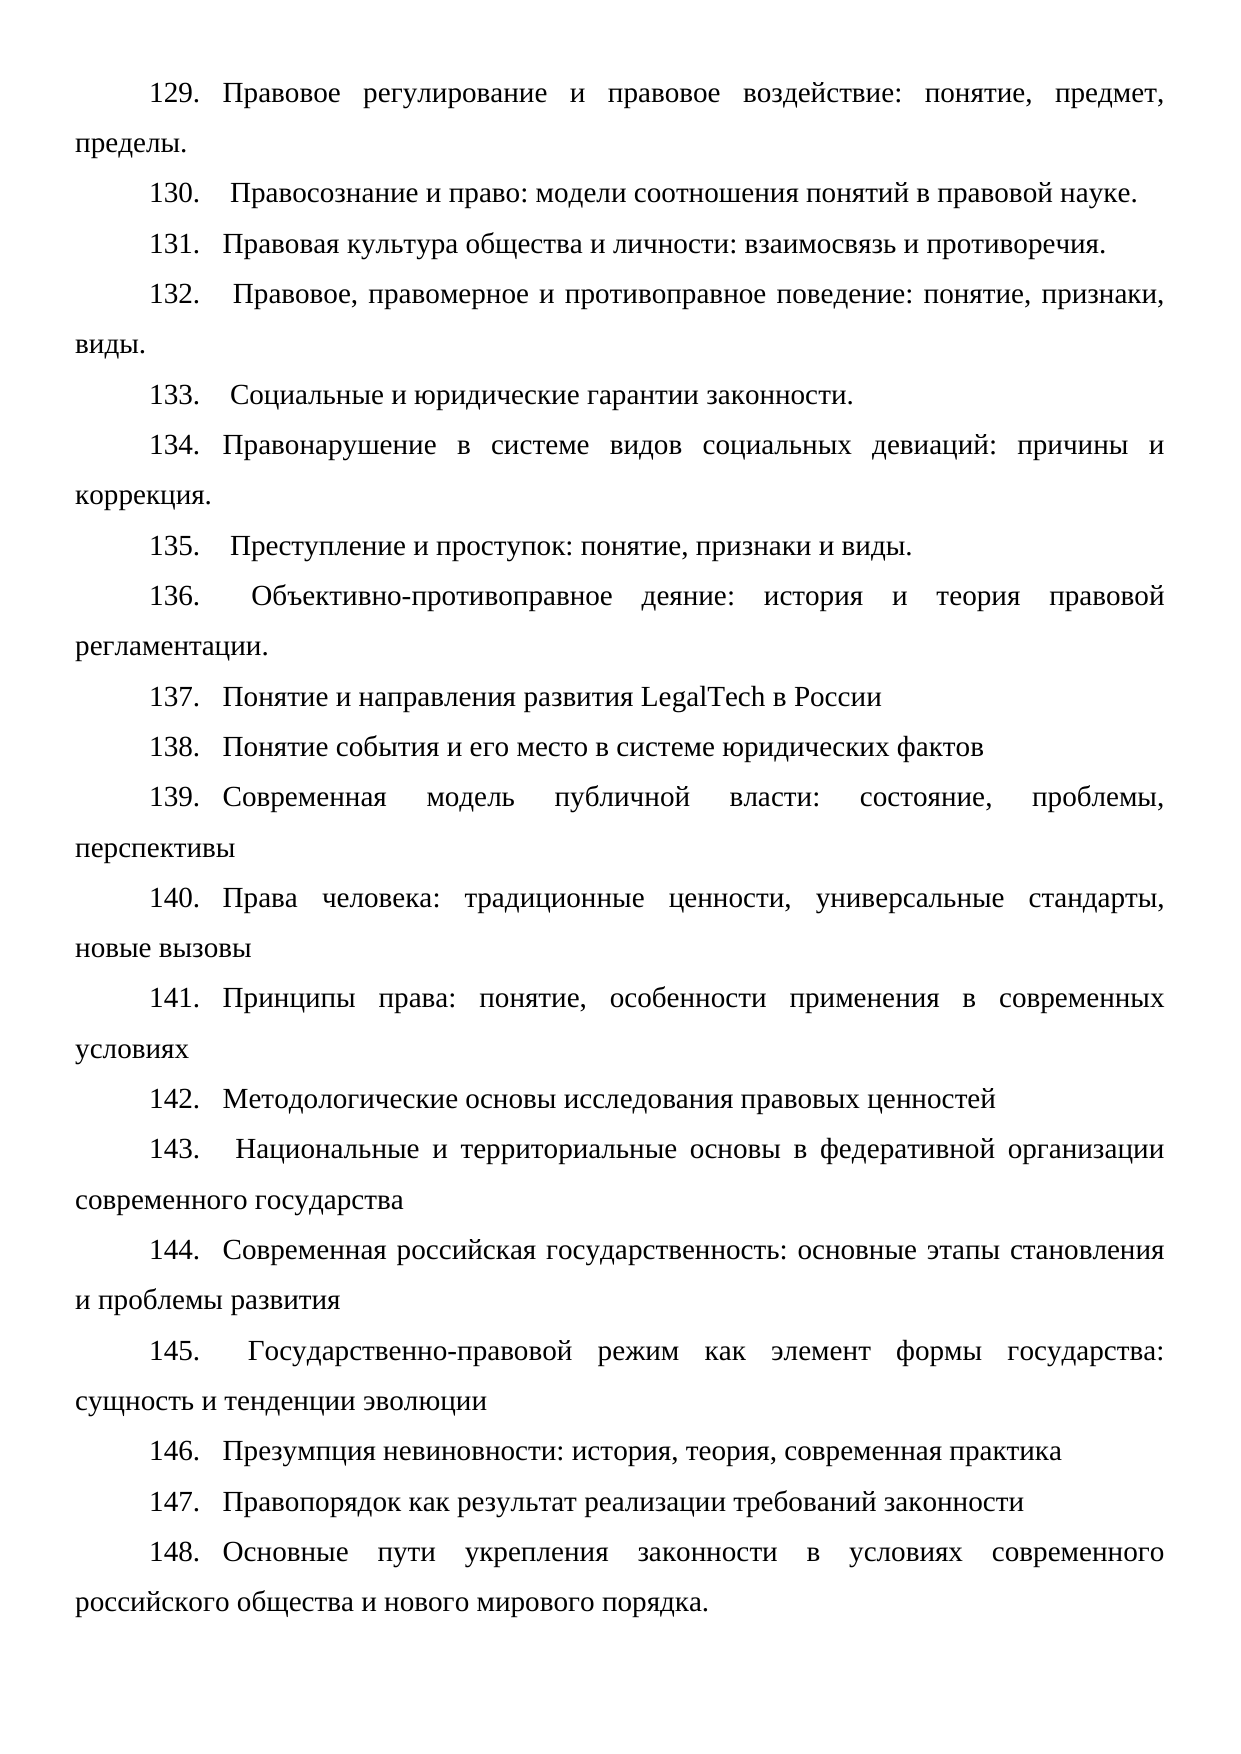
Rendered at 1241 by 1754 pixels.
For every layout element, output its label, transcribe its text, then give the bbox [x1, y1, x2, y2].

list Презумпция невиновности: история, теория, современная практика [75, 1433, 1165, 1467]
list Государственно-правовой режим как элемент формы государства: сущность и тенденции эволюции [75, 1333, 1165, 1417]
list Права человека: традиционные ценности, универсальные стандарты, новые вызовы [75, 880, 1165, 964]
list Правопорядок как результат реализации требований законности [75, 1484, 1165, 1517]
list Правовая культура общества и личности: взаимосвязь и противоречия. [75, 226, 1165, 259]
list Понятие события и его место в системе юридических фактов [75, 729, 1165, 763]
list Национальные и территориальные основы в федеративной организации современного государства [75, 1132, 1165, 1215]
list Принципы права: понятие, особенности применения в современных условиях [75, 981, 1165, 1064]
list Понятие и направления развития LegalTech в России [75, 679, 1165, 712]
list Правосознание и право: модели соотношения понятий в правовой науке. [75, 176, 1165, 209]
list Социальные и юридические гарантии законности. [75, 377, 1165, 410]
list Правонарушение в системе видов социальных девиаций: причины и коррекция. [75, 427, 1165, 511]
list Современная модель публичной власти: состояние, проблемы, перспективы [75, 779, 1165, 863]
list Правовое, правомерное и противоправное поведение: понятие, признаки, виды. [75, 276, 1165, 360]
list Методологические основы исследования правовых ценностей [75, 1081, 1165, 1115]
list Основные пути укрепления законности в условиях современного российского общества и нового мирового порядка. [75, 1534, 1165, 1618]
list Преступление и проступок: понятие, признаки и виды. [75, 528, 1165, 561]
list Современная российская государственность: основные этапы становления и проблемы развития [75, 1232, 1165, 1316]
list Объективно-противоправное деяние: история и теория правовой регламентации. [75, 578, 1165, 662]
list Правовое регулирование и правовое воздействие: понятие, предмет, пределы. [75, 75, 1165, 159]
